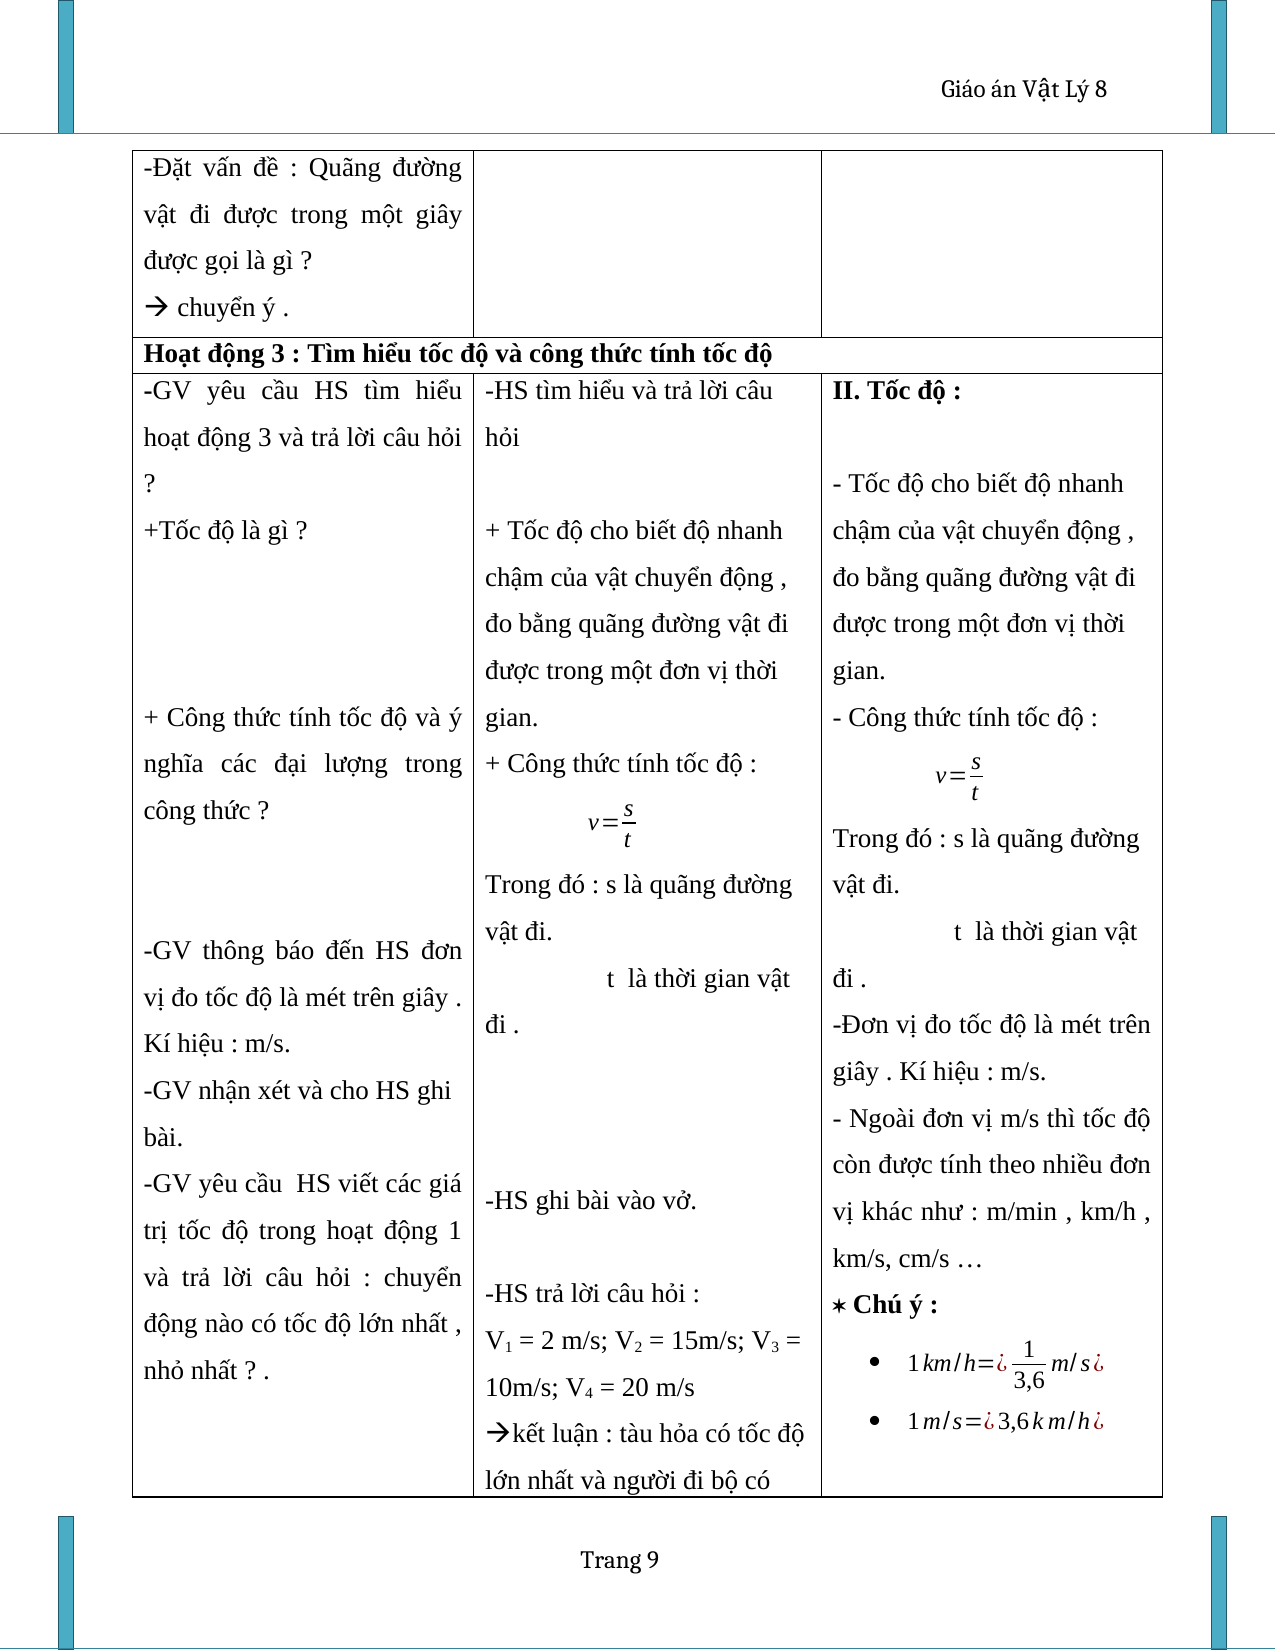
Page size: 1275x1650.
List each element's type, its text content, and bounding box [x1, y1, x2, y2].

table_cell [474, 374, 821, 1496]
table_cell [822, 151, 1162, 337]
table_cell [133, 374, 473, 1496]
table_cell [133, 151, 473, 337]
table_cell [474, 151, 821, 337]
table_cell Hoạt động 3 : Tìm hiểu tốc độ và công thức tính tốc độ [133, 338, 1162, 373]
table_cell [822, 374, 1162, 1496]
